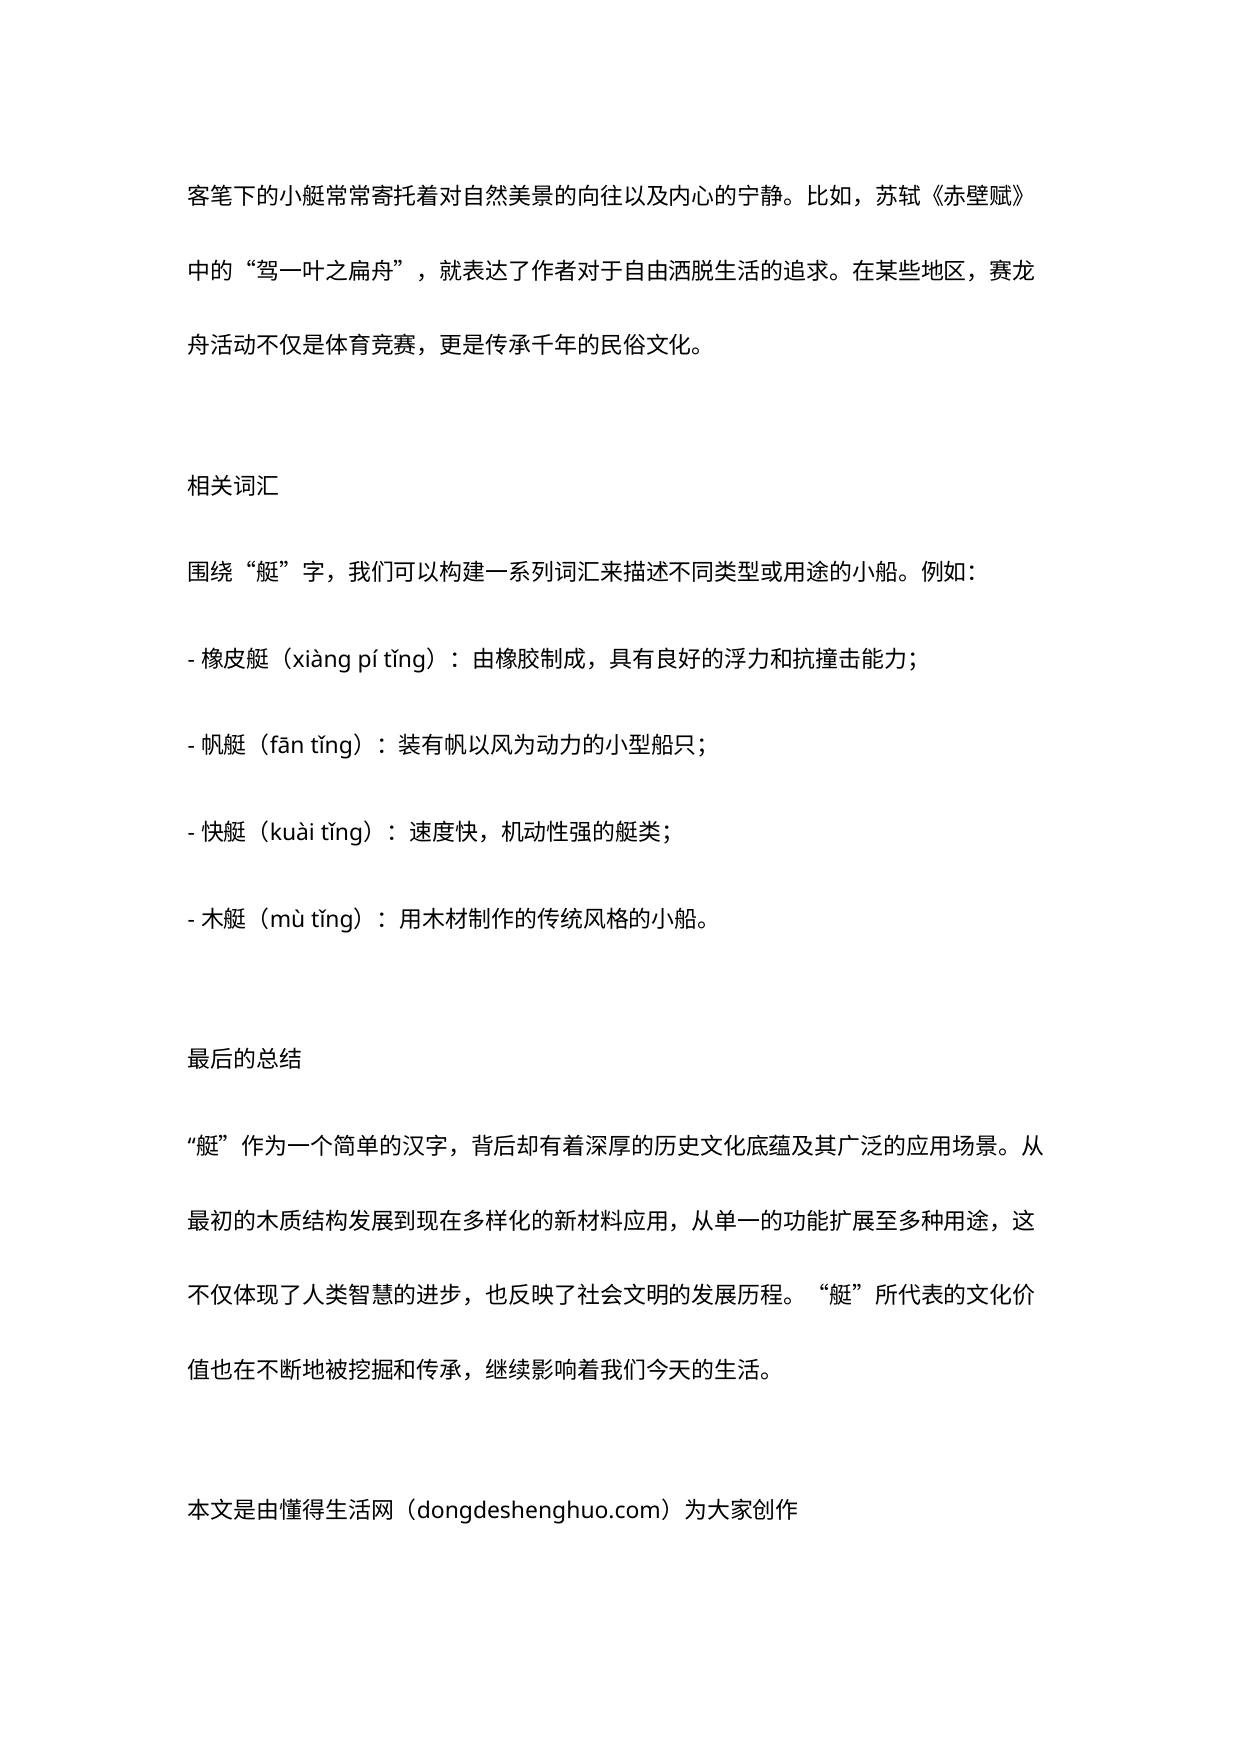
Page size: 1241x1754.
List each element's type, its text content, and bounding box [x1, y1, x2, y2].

text - 快艇（kuài tǐng）：速度快，机动性强的艇类； [187, 798, 1053, 863]
text 围绕“艇”字，我们可以构建一系列词汇来描述不同类型或用途的小船。例如： [187, 538, 1053, 603]
text 本文是由懂得生活网（dongdeshenghuo.com）为大家创作 [187, 1476, 1053, 1541]
text 相关词汇 [187, 452, 1053, 517]
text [187, 162, 1053, 376]
text - 木艇（mù tǐng）：用木材制作的传统风格的小船。 [187, 885, 1053, 950]
text - 帆艇（fān tǐng）：装有帆以风为动力的小型船只； [187, 712, 1053, 777]
text - 橡皮艇（xiàng pí tǐng）：由橡胶制成，具有良好的浮力和抗撞击能力； [187, 625, 1053, 690]
text “艇”作为一个简单的汉字，背后却有着深厚的历史文化底蕴及其广泛的应用场景。从最初的木质结构发展到现在多样化的新材料应用，从单一的功能扩展至多种用途，这不仅体现了人类智慧的进步，也反映了社会文明的发展历程。“艇”所代表的文化价值也在不断地被挖掘和传承，继续影响着我们今天的生活。 [187, 1112, 1053, 1401]
text 最后的总结 [187, 1025, 1053, 1090]
